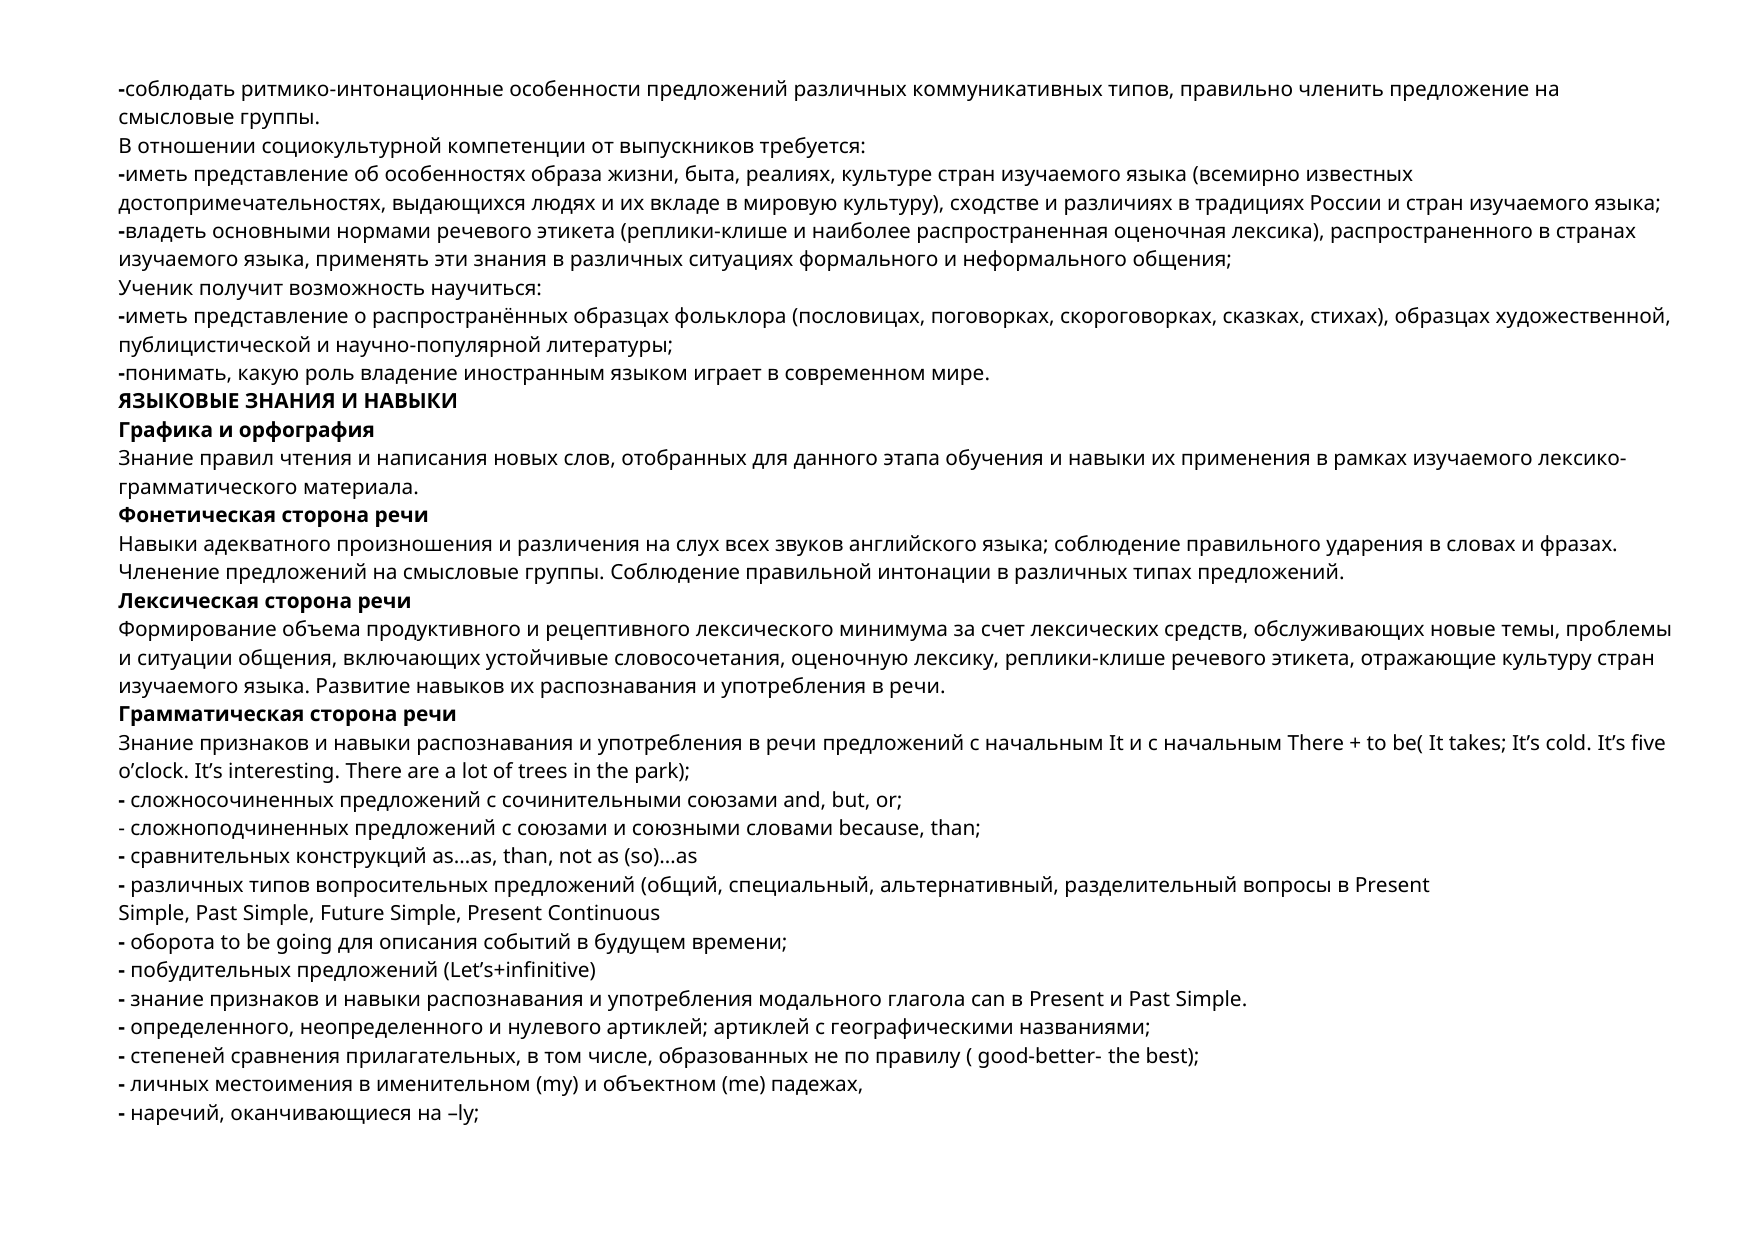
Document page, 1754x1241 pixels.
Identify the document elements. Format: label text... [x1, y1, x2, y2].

text -иметь представление о распространённых образцах фольклора (пословицах, поговорках, скороговорках, сказках, стихах), образцах художественной, публицистической и научно-популярной литературы; [118, 301, 1680, 358]
text Знание признаков и навыки распознавания и употребления в речи предложений с начальным It и с начальным There + to be( It takes; It’s cold. It’s five o’clock. It’s interesting. There are a lot of trees in the park); [118, 728, 1680, 785]
text - наречий, оканчивающиеся на –ly; [118, 1098, 1680, 1126]
text -соблюдать ритмико-интонационные особенности предложений различных коммуникативных типов, правильно членить предложение на смысловые группы. [118, 74, 1680, 131]
text - знание признаков и навыки распознавания и употребления модального глагола can в Present и Past Simple. [118, 984, 1680, 1012]
text -иметь представление об особенностях образа жизни, быта, реалиях, культуре стран изучаемого языка (всемирно известных достопримечательностях, выдающихся людях и их вкладе в мировую культуру), сходстве и различиях в традициях России и стран изучаемого языка; [118, 159, 1680, 216]
text -владеть основными нормами речевого этикета (реплики-клише и наиболее распространенная оценочная лексика), распространенного в странах изучаемого языка, применять эти знания в различных ситуациях формального и неформального общения; [118, 216, 1680, 273]
text Графика и орфография [118, 415, 1680, 443]
text - оборота to be going для описания событий в будущем времени; [118, 927, 1680, 955]
text - побудительных предложений (Let’s+infinitive) [118, 955, 1680, 984]
text Знание правил чтения и написания новых слов, отобранных для данного этапа обучения и навыки их применения в рамках изучаемого лексико-грамматического материала. [118, 443, 1680, 500]
text - различных типов вопросительных предложений (общий, специальный, альтернативный, разделительный вопросы в Present Simple, Past Simple, Future Simple, Present Continuous [118, 870, 1680, 927]
text Ученик получит возможность научиться: [118, 273, 1680, 301]
text - сложноподчиненных предложений с союзами и союзными словами because, than; [118, 813, 1680, 842]
text Фонетическая сторона речи [118, 500, 1680, 529]
text Грамматическая сторона речи [118, 699, 1680, 728]
text Навыки адекватного произношения и различения на слух всех звуков английского языка; соблюдение правильного ударения в словах и фразах. Членение предложений на смысловые группы. Соблюдение правильной интонации в различных типах предложений. [118, 529, 1680, 586]
text - личных местоимения в именительном (my) и объектном (me) падежах, [118, 1069, 1680, 1098]
text - степеней сравнения прилагательных, в том числе, образованных не по правилу ( good-better- the best); [118, 1041, 1680, 1069]
text В отношении социокультурной компетенции от выпускников требуется: [118, 131, 1680, 159]
text Лексическая сторона речи [118, 586, 1680, 614]
text -понимать, какую роль владение иностранным языком играет в современном мире. [118, 358, 1680, 387]
text Формирование объема продуктивного и рецептивного лексического минимума за счет лексических средств, обслуживающих новые темы, проблемы и ситуации общения, включающих устойчивые словосочетания, оценочную лексику, реплики-клише речевого этикета, отражающие культуру стран изучаемого языка. Развитие навыков их распознавания и употребления в речи. [118, 614, 1680, 699]
text - определенного, неопределенного и нулевого артиклей; артиклей с географическими названиями; [118, 1012, 1680, 1041]
text - сложносочиненных предложений с сочинительными союзами and, but, or; [118, 785, 1680, 813]
text ЯЗЫКОВЫЕ ЗНАНИЯ И НАВЫКИ [118, 387, 1680, 415]
text - сравнительных конструкций as…as, than, not as (so)…as [118, 842, 1680, 870]
